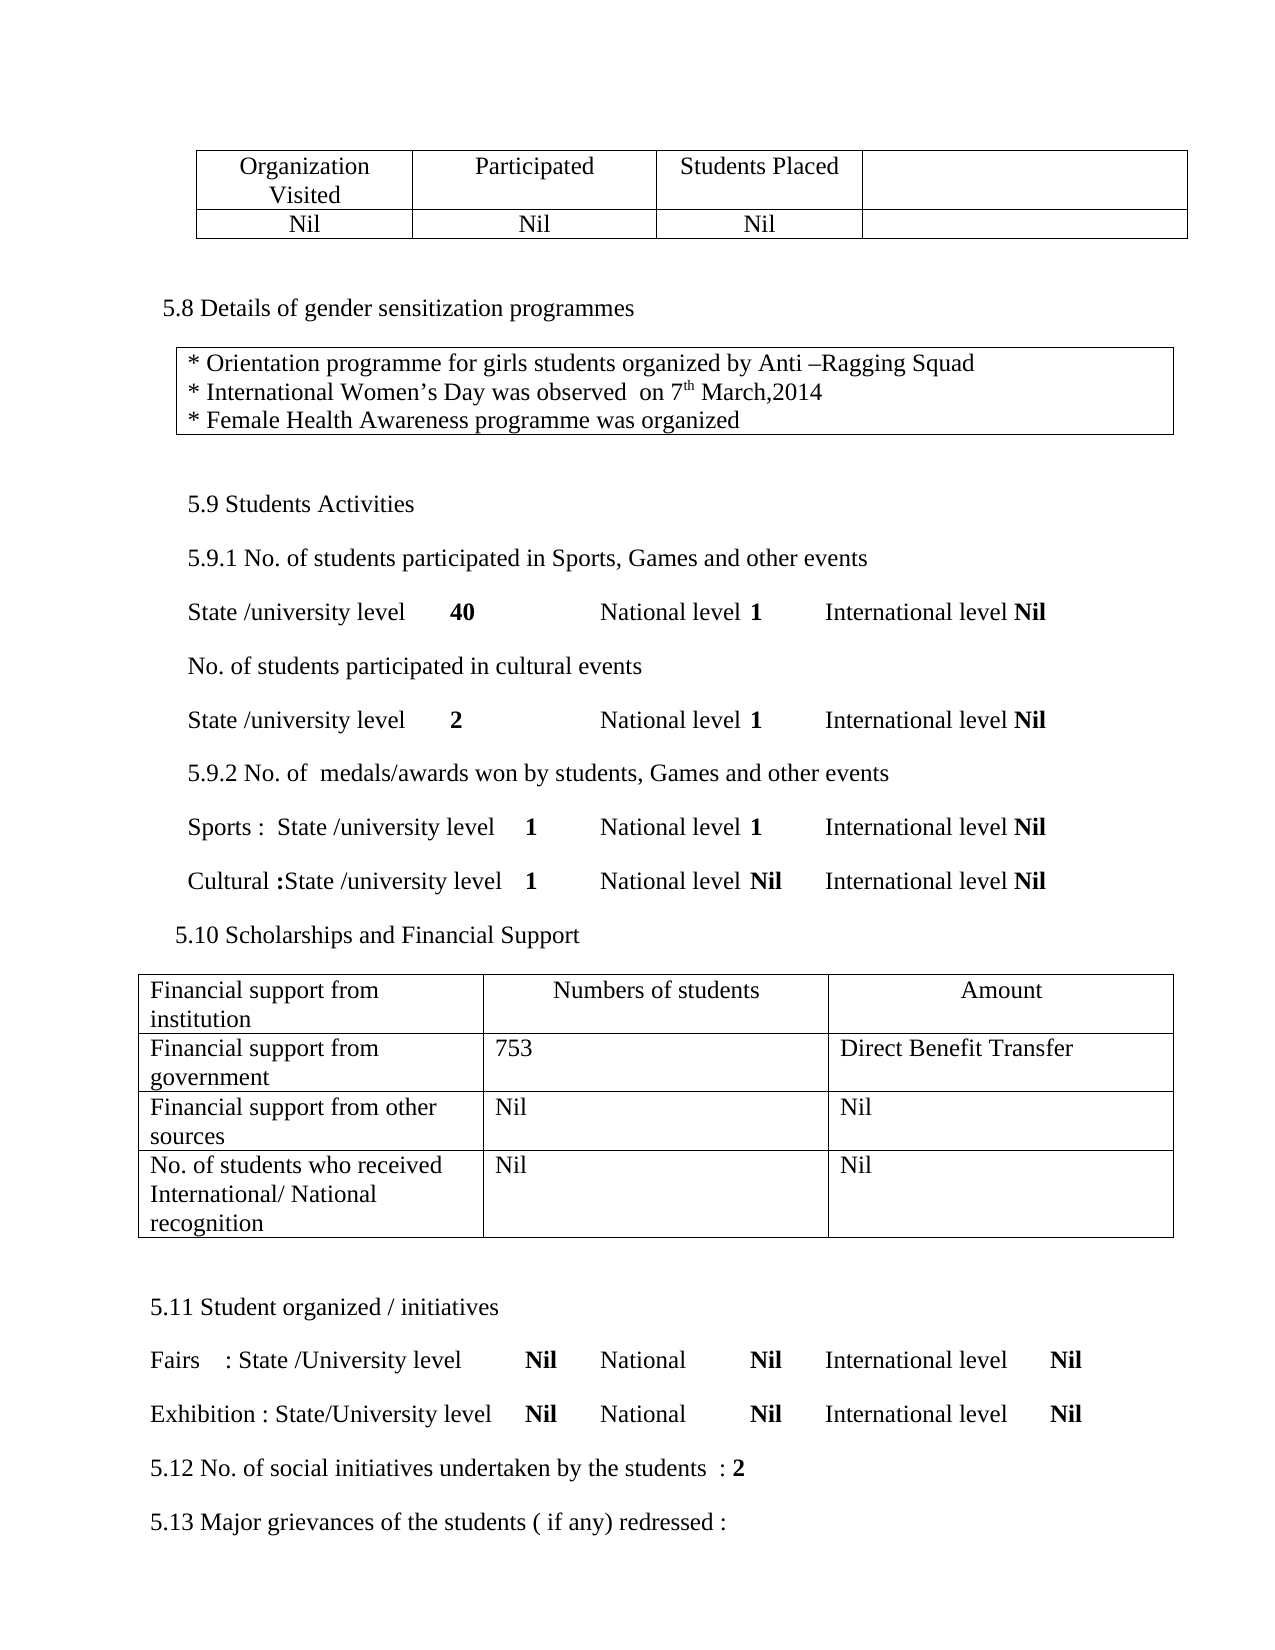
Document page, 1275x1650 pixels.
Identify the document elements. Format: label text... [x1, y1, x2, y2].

text State /university level 2 National level 1 International level Nil [187, 705, 1162, 733]
text 5.9.2 No. of medals/awards won by students, Games and other events [187, 758, 1162, 787]
table_cell Financial support from government [139, 1034, 483, 1091]
text State /university level 40 National level 1 International level Nil [187, 597, 1162, 626]
text Cultural :State /university level 1 National level Nil International level Nil [187, 866, 1162, 895]
text 5.9 Students Activities [187, 489, 1162, 518]
text 5.9.1 No. of students participated in Sports, Games and other events [187, 543, 1162, 572]
table_cell No. of students who received International/ National recognition [139, 1151, 483, 1237]
table_header Financial support from institution [139, 975, 483, 1032]
table_cell Nil [484, 1092, 828, 1149]
table_cell Nil [829, 1151, 1173, 1237]
table_header * Orientation programme for girls students organized by Anti –Ragging Squad * International Women’s Day was observed on 7th March,2014 * Female Health Awareness programme was organized [177, 348, 1173, 434]
text Fairs : State /University level Nil National Nil International level Nil [150, 1346, 1162, 1374]
table_cell Financial support from other sources [139, 1092, 483, 1149]
table_cell 753 [484, 1034, 828, 1091]
table_cell Nil [413, 210, 656, 238]
table_cell Nil [484, 1151, 828, 1237]
text Exhibition : State/University level Nil National Nil International level Nil [150, 1399, 1162, 1428]
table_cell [863, 151, 1187, 208]
table_header Amount [829, 975, 1173, 1032]
text 5.13 Major grievances of the students ( if any) redressed : [150, 1507, 1162, 1536]
table_cell Nil [829, 1092, 1173, 1149]
text 5.12 No. of social initiatives undertaken by the students : 2 [150, 1453, 1162, 1482]
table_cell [197, 151, 412, 208]
table_cell [863, 210, 1187, 238]
text Sports : State /university level 1 National level 1 International level Nil [187, 812, 1162, 841]
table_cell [657, 151, 862, 208]
text 5.11 Student organized / initiatives [150, 1292, 1162, 1321]
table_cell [413, 151, 656, 208]
text 5.10 Scholarships and Financial Support [150, 920, 1162, 949]
table_cell Nil [197, 210, 412, 238]
table_cell Direct Benefit Transfer [829, 1034, 1173, 1091]
text No. of students participated in cultural events [187, 651, 1162, 679]
table_header Numbers of students [484, 975, 828, 1032]
text 5.8 Details of gender sensitization programmes [150, 293, 1162, 322]
table_cell Nil [657, 210, 862, 238]
